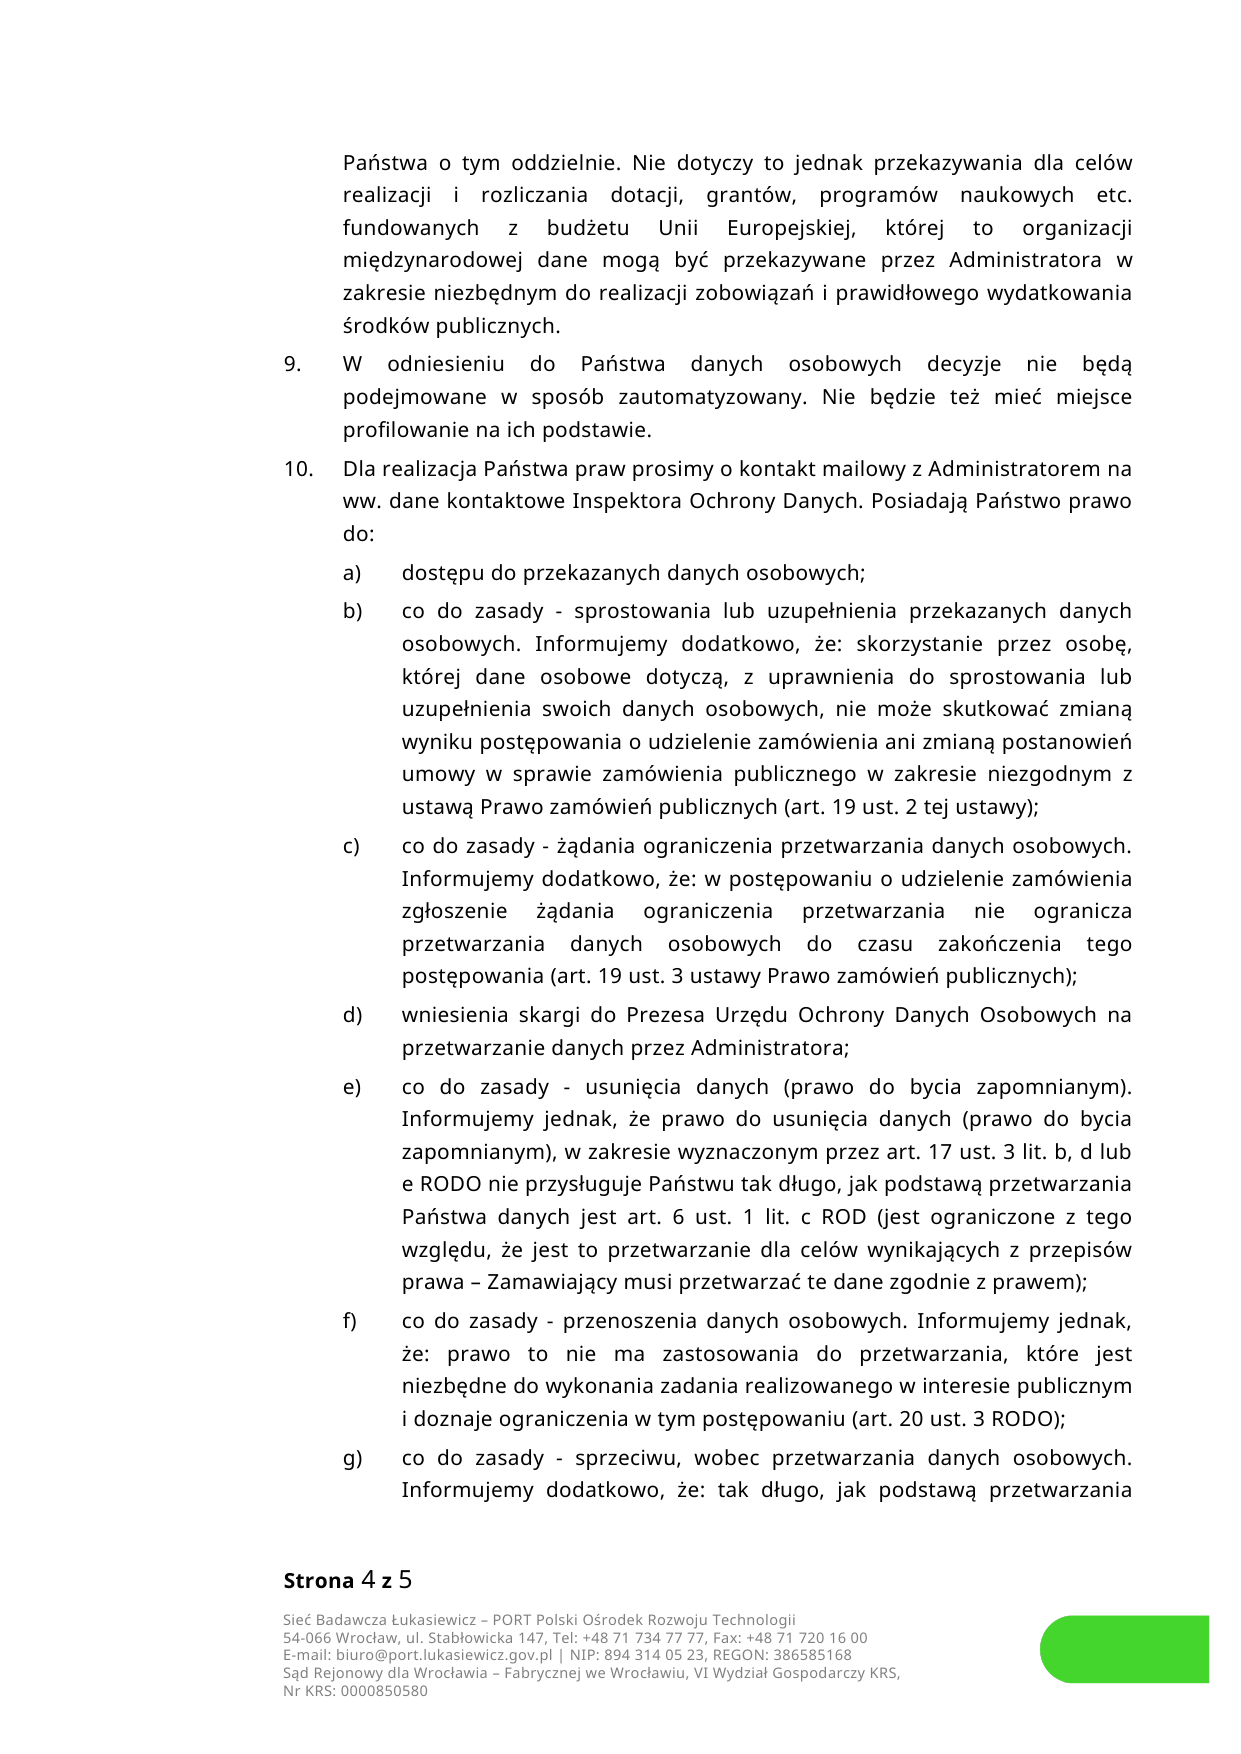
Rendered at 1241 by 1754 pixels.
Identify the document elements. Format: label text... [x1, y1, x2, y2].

list wniesienia skargi do Prezesa Urzędu Ochrony Danych Osobowych na przetwarzanie danych przez Administratora; [343, 1000, 1134, 1061]
list co do zasady - sprostowania lub uzupełnienia przekazanych danych osobowych. Informujemy dodatkowo, że: skorzystanie przez osobę, której dane osobowe dotyczą, z uprawnienia do sprostowania lub uzupełnienia swoich danych osobowych, nie może skutkować zmianą wyniku postępowania o udzielenie zamówienia ani zmianą postanowień umowy w sprawie zamówienia publicznego w zakresie niezgodnym z ustawą Prawo zamówień publicznych (art. 19 ust. 2 tej ustawy); [343, 597, 1134, 821]
list dostępu do przekazanych danych osobowych; [343, 558, 1134, 586]
list co do zasady - usunięcia danych (prawo do bycia zapomnianym). Informujemy jednak, że prawo do usunięcia danych (prawo do bycia zapomnianym), w zakresie wyznaczonym przez art. 17 ust. 3 lit. b, d lub e RODO nie przysługuje Państwu tak długo, jak podstawą przetwarzania Państwa danych jest art. 6 ust. 1 lit. c ROD (jest ograniczone z tego względu, że jest to przetwarzanie dla celów wynikających z przepisów prawa – Zamawiający musi przetwarzać te dane zgodnie z prawem); [343, 1072, 1134, 1296]
list co do zasady - żądania ograniczenia przetwarzania danych osobowych. Informujemy dodatkowo, że: w postępowaniu o udzielenie zamówienia zgłoszenie żądania ograniczenia przetwarzania nie ogranicza przetwarzania danych osobowych do czasu zakończenia tego postępowania (art. 19 ust. 3 ustawy Prawo zamówień publicznych); [343, 831, 1134, 990]
list co do zasady - przenoszenia danych osobowych. Informujemy jednak, że: prawo to nie ma zastosowania do przetwarzania, które jest niezbędne do wykonania zadania realizowanego w interesie publicznym i doznaje ograniczenia w tym postępowaniu (art. 20 ust. 3 RODO); [343, 1306, 1134, 1432]
list Dla realizacja Państwa praw prosimy o kontakt mailowy z Administratorem na ww. dane kontaktowe Inspektora Ochrony Danych. Posiadają Państwo prawo do: [283, 454, 1134, 547]
picture [1036, 1611, 1239, 1752]
list W odniesieniu do Państwa danych osobowych decyzje nie będą podejmowane w sposób zautomatyzowany. Nie będzie też mieć miejsce profilowanie na ich podstawie. [283, 349, 1134, 443]
